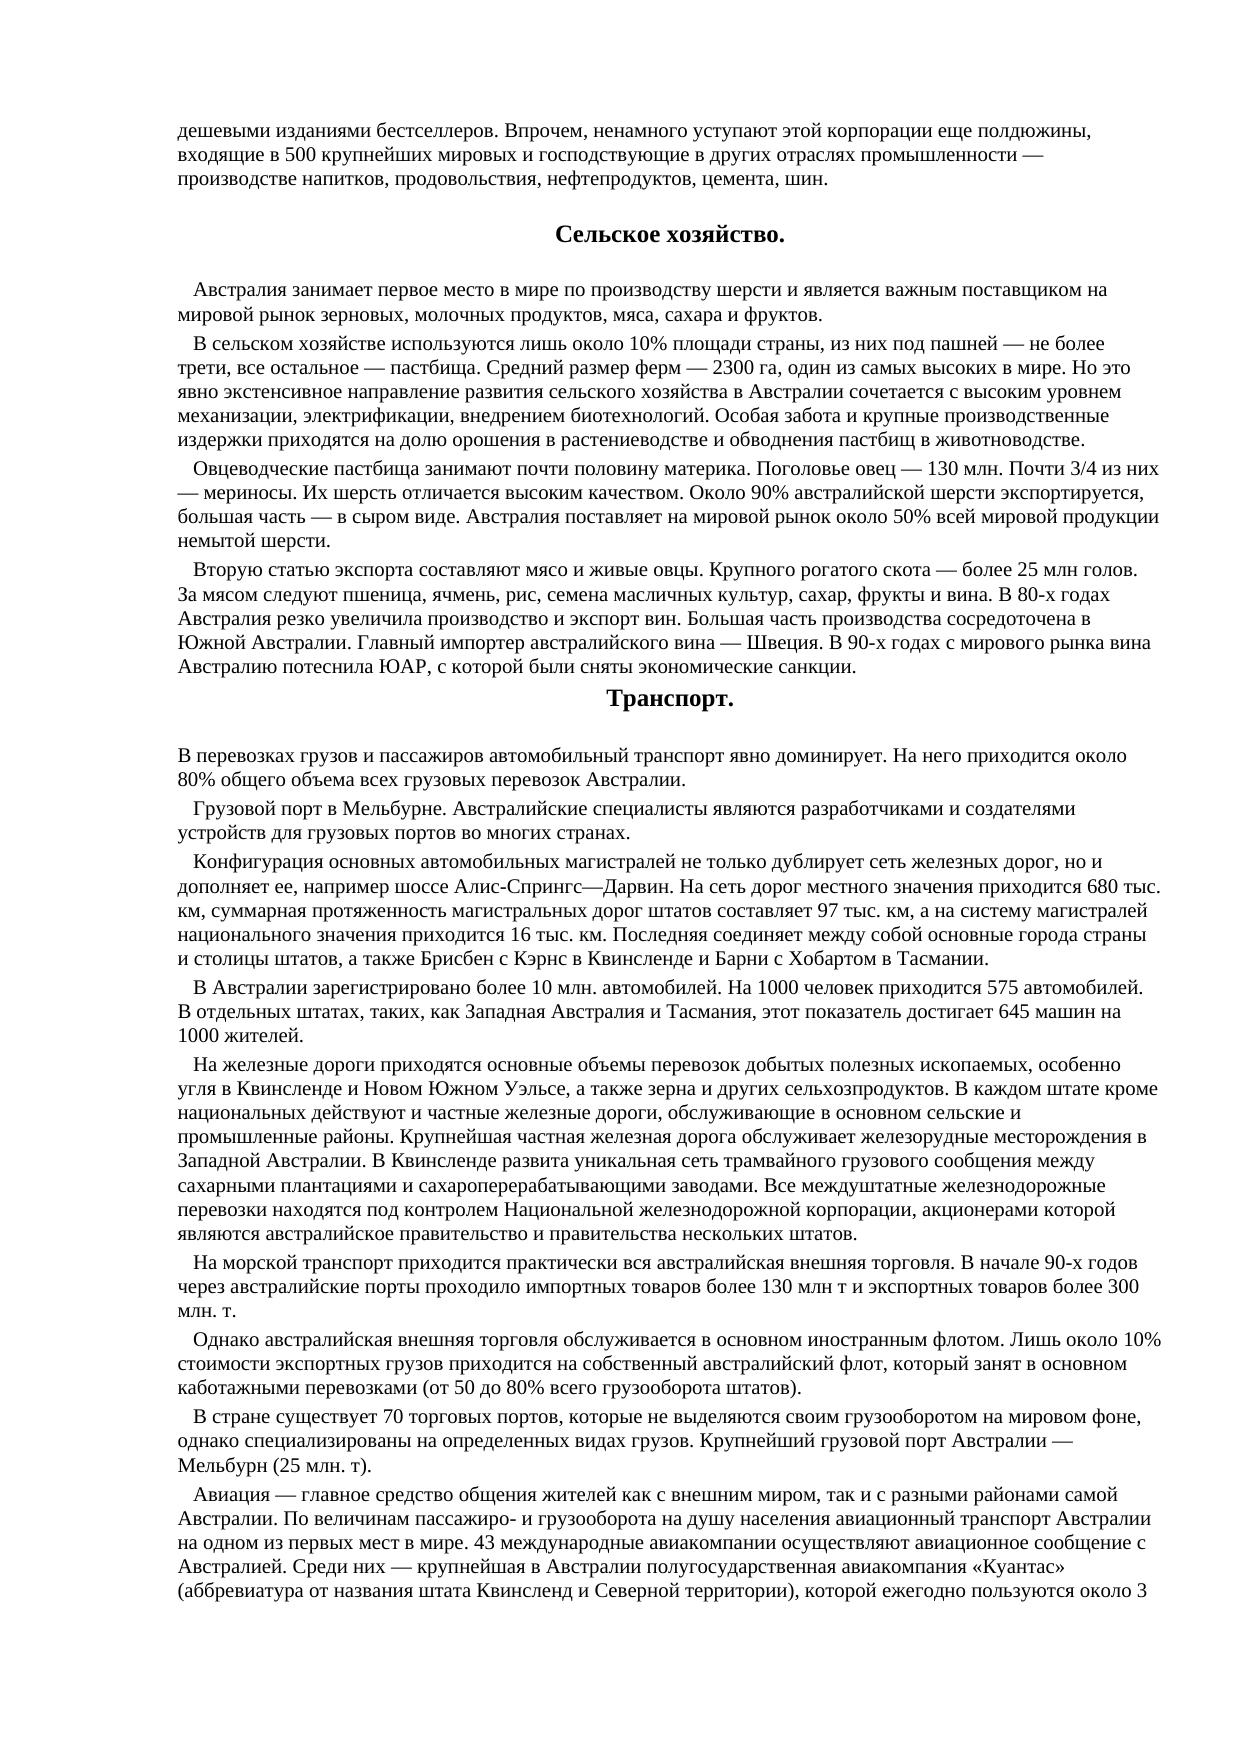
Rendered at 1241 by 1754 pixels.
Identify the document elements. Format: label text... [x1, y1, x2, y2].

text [177, 1482, 1162, 1602]
text Транспорт. [177, 683, 1162, 712]
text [177, 118, 1162, 214]
text В Австралии зарегистрировано более 10 млн. автомобилей. На 1000 человек приходится 575 автомобилей. В отдельных штатах, таких, как Западная Австралия и Тасмания, этот показатель достигает 645 машин на 1000 жителей. [177, 975, 1162, 1047]
text На железные дороги приходятся основные объемы перевозок добытых полезных ископаемых, особенно угля в Квинсленде и Новом Южном Уэльсе, а также зерна и других сельхозпродуктов. В каждом штате кроме национальных действуют и частные железные дороги, обслуживающие в основном сельские и промышленные районы. Крупнейшая частная железная дорога обслуживает железорудные месторождения в Западной Австралии. В Квинсленде развита уникальная сеть трамвайного грузового сообщения между сахарными плантациями и сахароперерабатывающими заводами. Все междуштатные железнодорожные перевозки находятся под контролем Национальной железнодорожной корпорации, акционерами которой являются австралийское правительство и правительства нескольких штатов. [177, 1052, 1162, 1245]
text В стране существует 70 торговых портов, которые не выделяются своим грузооборотом на мировом фоне, однако специализированы на определенных видах грузов. Крупнейший грузовой порт Австралии — Мельбурн (25 млн. т). [177, 1404, 1162, 1477]
text В сельском хозяйстве используются лишь около 10% площади страны, из них под пашней — не более трети, все остальное — пастбища. Средний размер ферм — 2300 га, один из самых высоких в мире. Но это явно экстенсивное направление развития сельского хозяйства в Австралии сочетается с высоким уровнем механизации, электрификации, внедрением биотехнологий. Особая забота и крупные производственные издержки приходятся на долю орошения в растениеводстве и обводнения пастбищ в животноводстве. [177, 331, 1162, 451]
text Конфигурация основных автомобильных магистралей не только дублирует сеть железных дорог, но и дополняет ее, например шоссе Алис-Спрингс—Дарвин. На сеть дорог местного значения приходится 680 тыс. км, суммарная протяженность магистральных дорог штатов составляет 97 тыс. км, а на систему магистралей национального значения приходится 16 тыс. км. Последняя соединяет между собой основные города страны и столицы штатов, а также Брисбен с Кэрнс в Квинсленде и Барни с Хобартом в Тасмании. [177, 849, 1162, 970]
text Вторую статью экспорта составляют мясо и живые овцы. Крупного рогатого скота — более 25 млн голов. За мясом следуют пшеница, ячмень, рис, семена масличных культур, сахар, фрукты и вина. В 80-х годах Австралия резко увеличила производство и экспорт вин. Большая часть производства сосредоточена в Южной Австралии. Главный импортер австралийского вина — Швеция. В 90-х годах с мирового рынка вина Австралию потеснила ЮАР, с которой были сняты экономические санкции. [177, 557, 1162, 678]
text Грузовой порт в Мельбурне. Австралийские специалисты являются разработчиками и создателями устройств для грузовых портов во многих странах. [177, 796, 1162, 844]
text На морской транспорт приходится практически вся австралийская внешняя торговля. В начале 90-х годов через австралийские порты проходило импортных товаров более 130 млн т и экспортных товаров более 300 млн. т. [177, 1250, 1162, 1322]
text Сельское хозяйство. [177, 219, 1162, 248]
text Австралия занимает первое место в мире по производству шерсти и является важным поставщиком на мировой рынок зерновых, молочных продуктов, мяса, сахара и фруктов. [177, 253, 1162, 326]
text В перевозках грузов и пассажиров автомобильный транспорт явно доминирует. На него приходится около 80% общего объема всех грузовых перевозок Австралии. [177, 743, 1162, 791]
text Однако австралийская внешняя торговля обслуживается в основном иностранным флотом. Лишь около 10% стоимости экспортных грузов приходится на собственный австралийский флот, который занят в основном каботажными перевозками (от 50 до 80% всего грузооборота штатов). [177, 1327, 1162, 1399]
text Овцеводческие пастбища занимают почти половину материка. Поголовье овец — 130 млн. Почти 3/4 из них — мериносы. Их шерсть отличается высоким качеством. Около 90% австралийской шерсти экспортируется, большая часть — в сыром виде. Австралия поставляет на мировой рынок около 50% всей мировой продукции немытой шерсти. [177, 456, 1162, 552]
